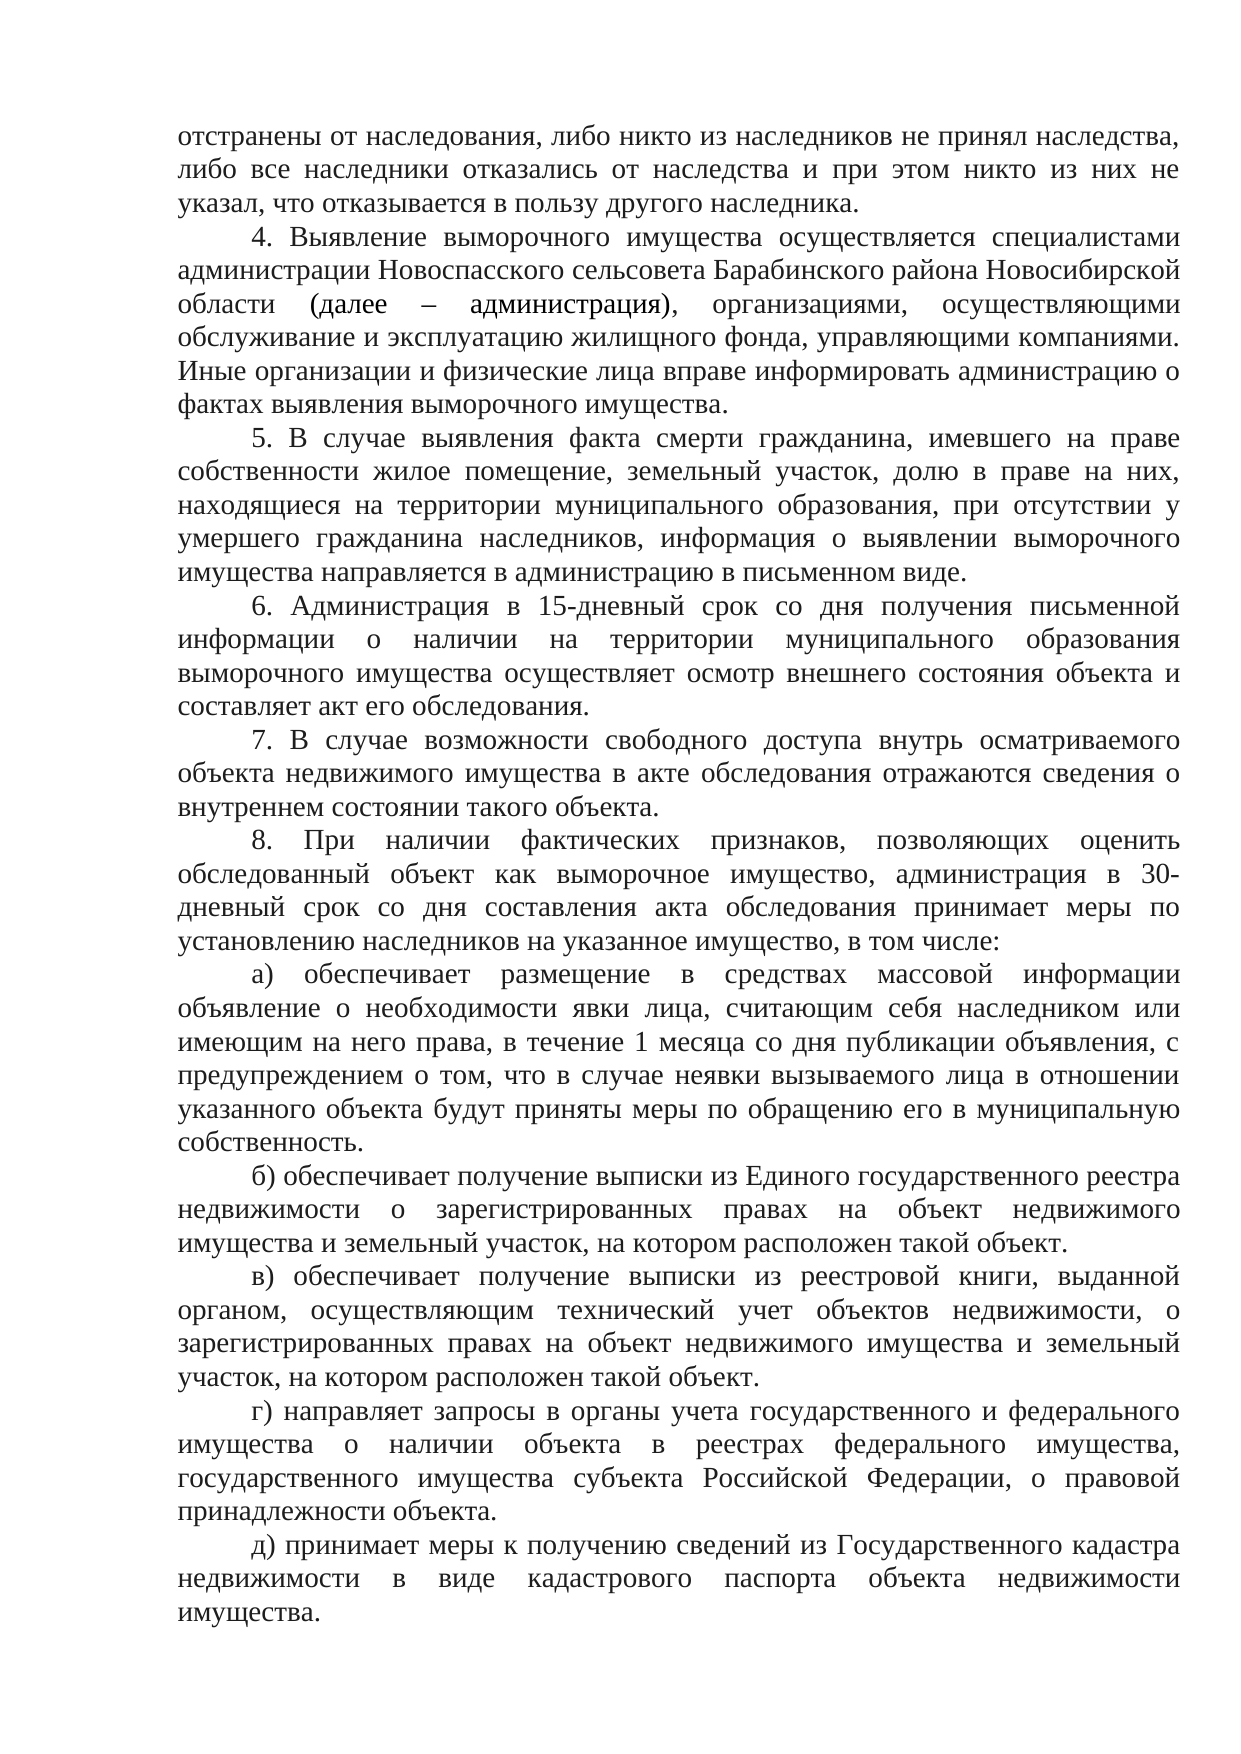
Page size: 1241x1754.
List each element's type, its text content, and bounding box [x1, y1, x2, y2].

text в) обеспечивает получение выписки из реестровой книги, выданной органом, осуществляющим технический учет объектов недвижимости, о зарегистрированных правах на объект недвижимого имущества и земельный участок, на котором расположен такой объект. [177, 1258, 1181, 1393]
text 5. В случае выявления факта смерти гражданина, имевшего на праве собственности жилое помещение, земельный участок, долю в праве на них, находящиеся на территории муниципального образования, при отсутствии у умершего гражданина наследников, информация о выявлении выморочного имущества направляется в администрацию в письменном виде. [177, 420, 1181, 588]
text б) обеспечивает получение выписки из Единого государственного реестра недвижимости о зарегистрированных правах на объект недвижимого имущества и земельный участок, на котором расположен такой объект. [177, 1158, 1181, 1258]
text 4. Выявление выморочного имущества осуществляется специалистами администрации Новоспасского сельсовета Барабинского района Новосибирской области (далее – администрация), организациями, осуществляющими обслуживание и эксплуатацию жилищного фонда, управляющими компаниями. Иные организации и физические лица вправе информировать администрацию о фактах выявления выморочного имущества. [177, 219, 1181, 420]
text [177, 118, 1181, 219]
text а) обеспечивает размещение в средствах массовой информации объявление о необходимости явки лица, считающим себя наследником или имеющим на него права, в течение 1 месяца со дня публикации объявления, с предупреждением о том, что в случае неявки вызываемого лица в отношении указанного объекта будут приняты меры по обращению его в муниципальную собственность. [177, 957, 1181, 1158]
text г) направляет запросы в органы учета государственного и федерального имущества о наличии объекта в реестрах федерального имущества, государственного имущества субъекта Российской Федерации, о правовой принадлежности объекта. [177, 1393, 1181, 1527]
text д) принимает меры к получению сведений из Государственного кадастра недвижимости в виде кадастрового паспорта объекта недвижимости имущества. [177, 1527, 1181, 1627]
text 7. В случае возможности свободного доступа внутрь осматриваемого объекта недвижимого имущества в акте обследования отражаются сведения о внутреннем состоянии такого объекта. [177, 722, 1181, 822]
text 8. При наличии фактических признаков, позволяющих оценить обследованный объект как выморочное имущество, администрация в 30-дневный срок со дня составления акта обследования принимает меры по установлению наследников на указанное имущество, в том числе: [177, 822, 1181, 957]
text 6. Администрация в 15-дневный срок со дня получения письменной информации о наличии на территории муниципального образования выморочного имущества осуществляет осмотр внешнего состояния объекта и составляет акт его обследования. [177, 588, 1181, 722]
